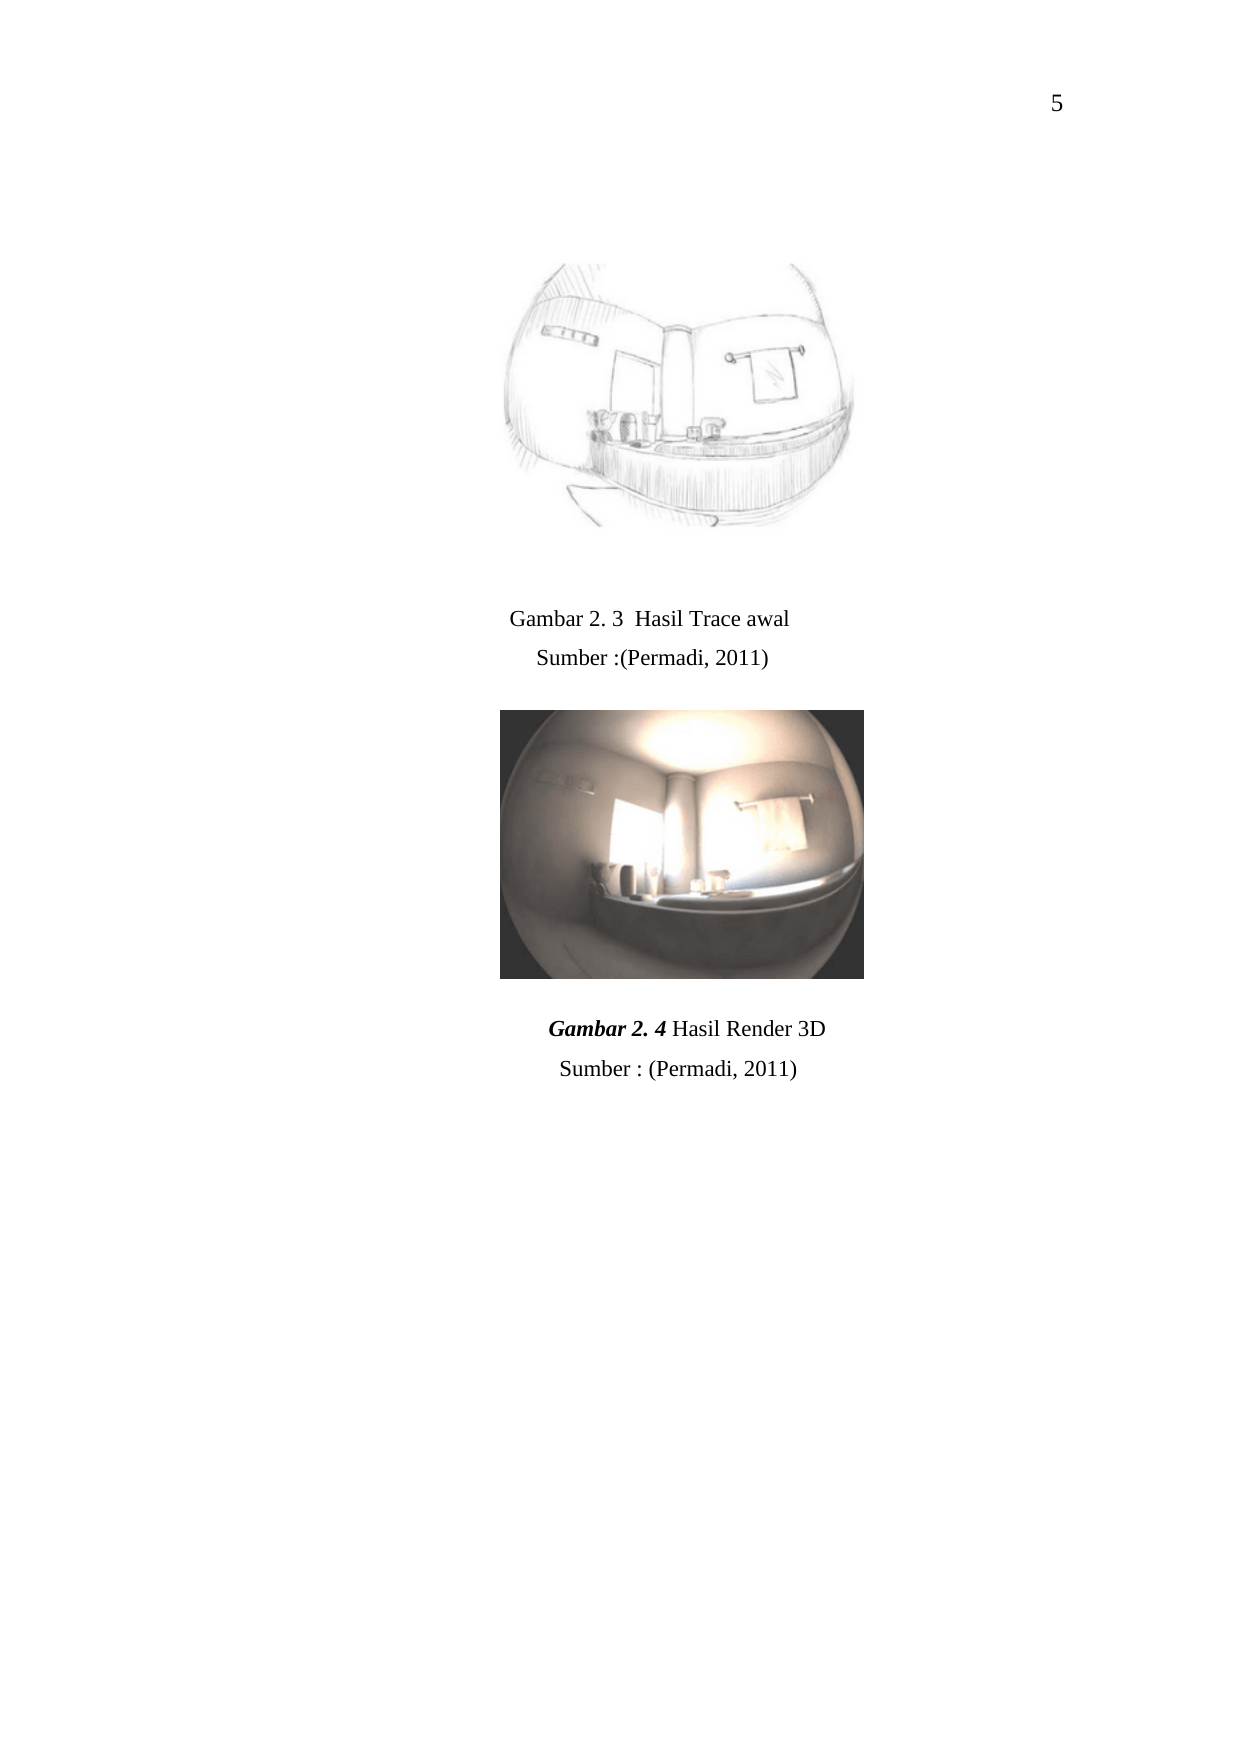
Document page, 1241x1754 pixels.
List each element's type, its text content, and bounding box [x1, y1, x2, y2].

list Sumber : [236, 644, 1063, 671]
list Sumber : [536, 1055, 1063, 1081]
picture [486, 240, 882, 537]
picture [500, 710, 864, 979]
